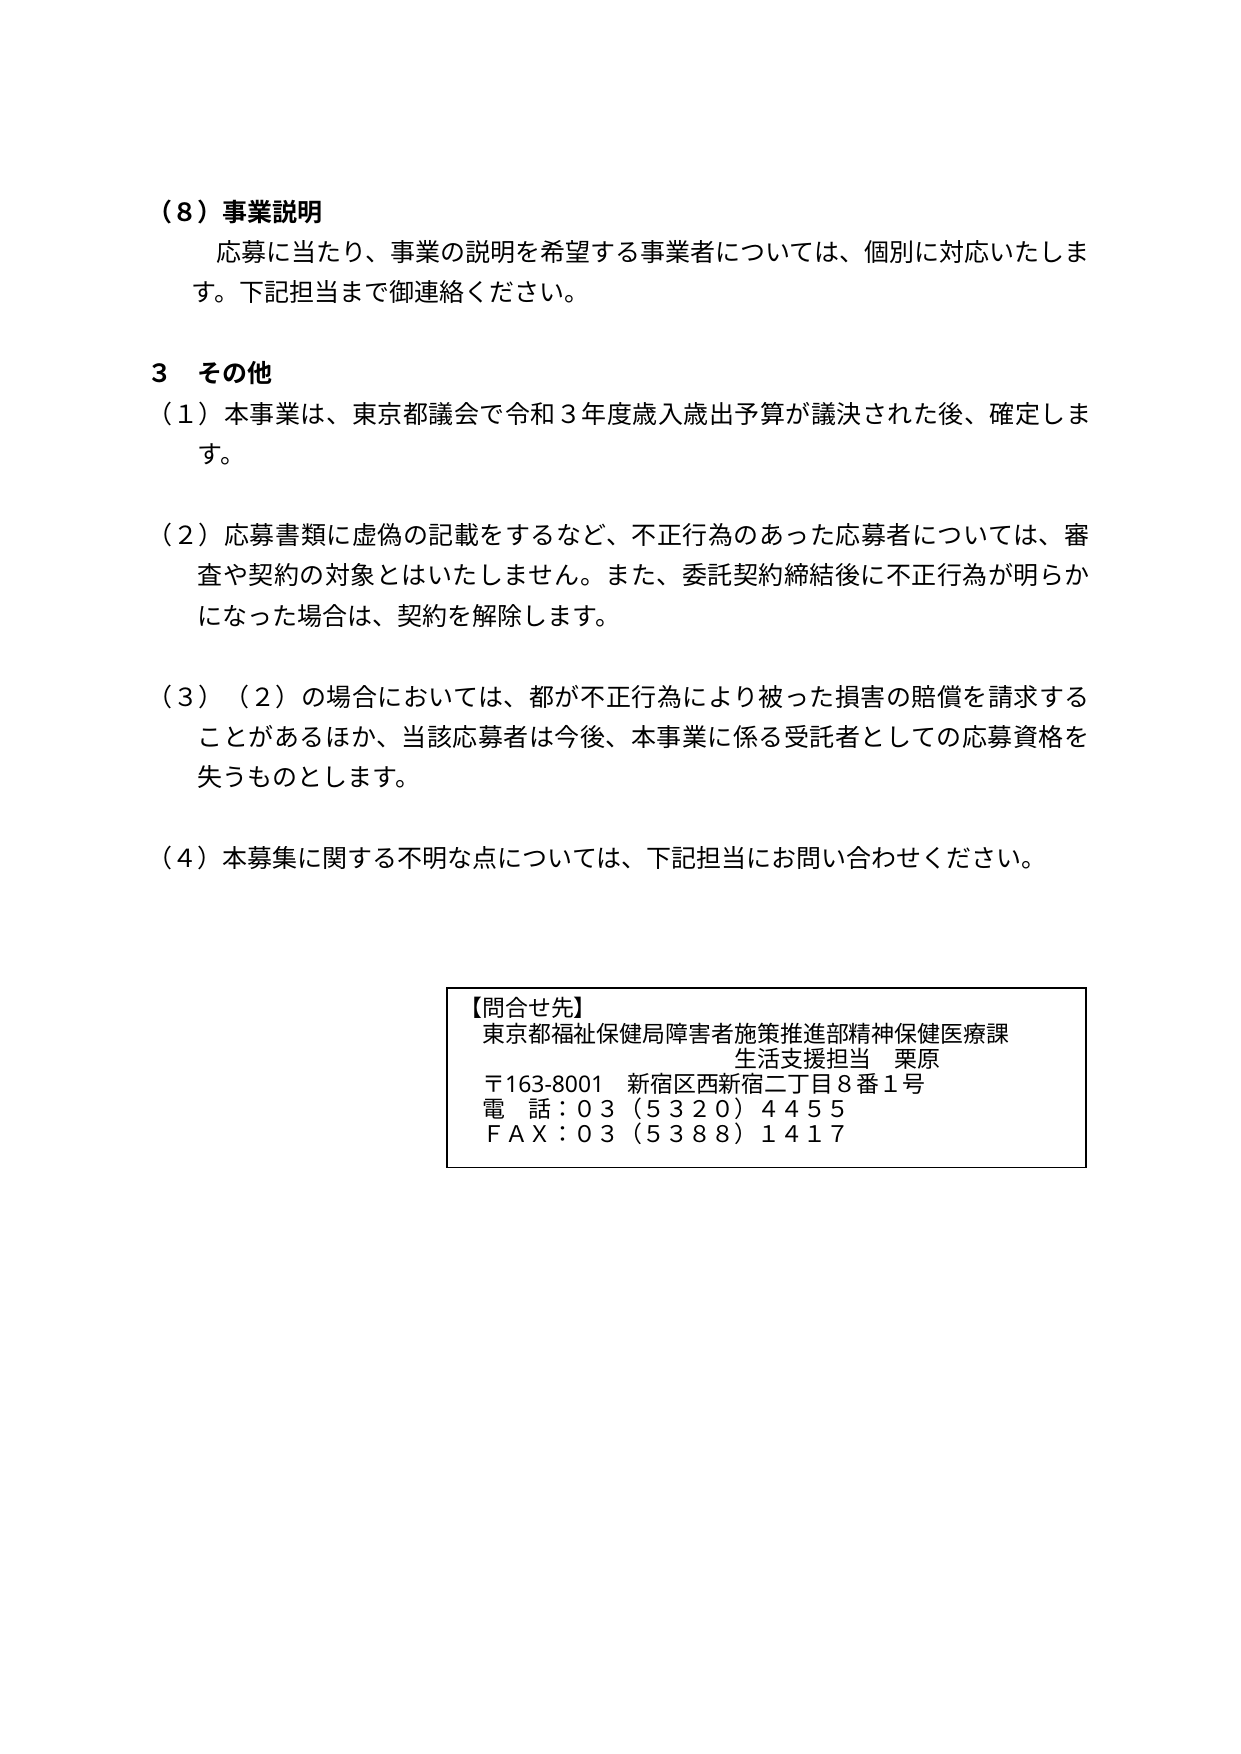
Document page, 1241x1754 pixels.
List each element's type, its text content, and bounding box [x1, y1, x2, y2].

text 応募に当たり、事業の説明を希望する事業者については、個別に対応いたします。下記担当まで御連絡ください。 [191, 230, 1092, 311]
text ３ その他 [148, 352, 1092, 392]
text （１）本事業は、東京都議会で令和３年度歳入歳出予算が議決された後、確定します。 [148, 392, 1092, 473]
text （２）応募書類に虚偽の記載をするなど、不正行為のあった応募者については、審査や契約の対象とはいたしません。また、委託契約締結後に不正行為が明らかになった場合は、契約を解除します。 [148, 513, 1092, 634]
text （３）（２）の場合においては、都が不正行為により被った損害の賠償を請求することがあるほか、当該応募者は今後、本事業に係る受託者としての応募資格を失うものとします。 [148, 675, 1092, 796]
text （８）事業説明 [148, 190, 1092, 230]
text （４）本募集に関する不明な点については、下記担当にお問い合わせください。 [148, 837, 1092, 877]
